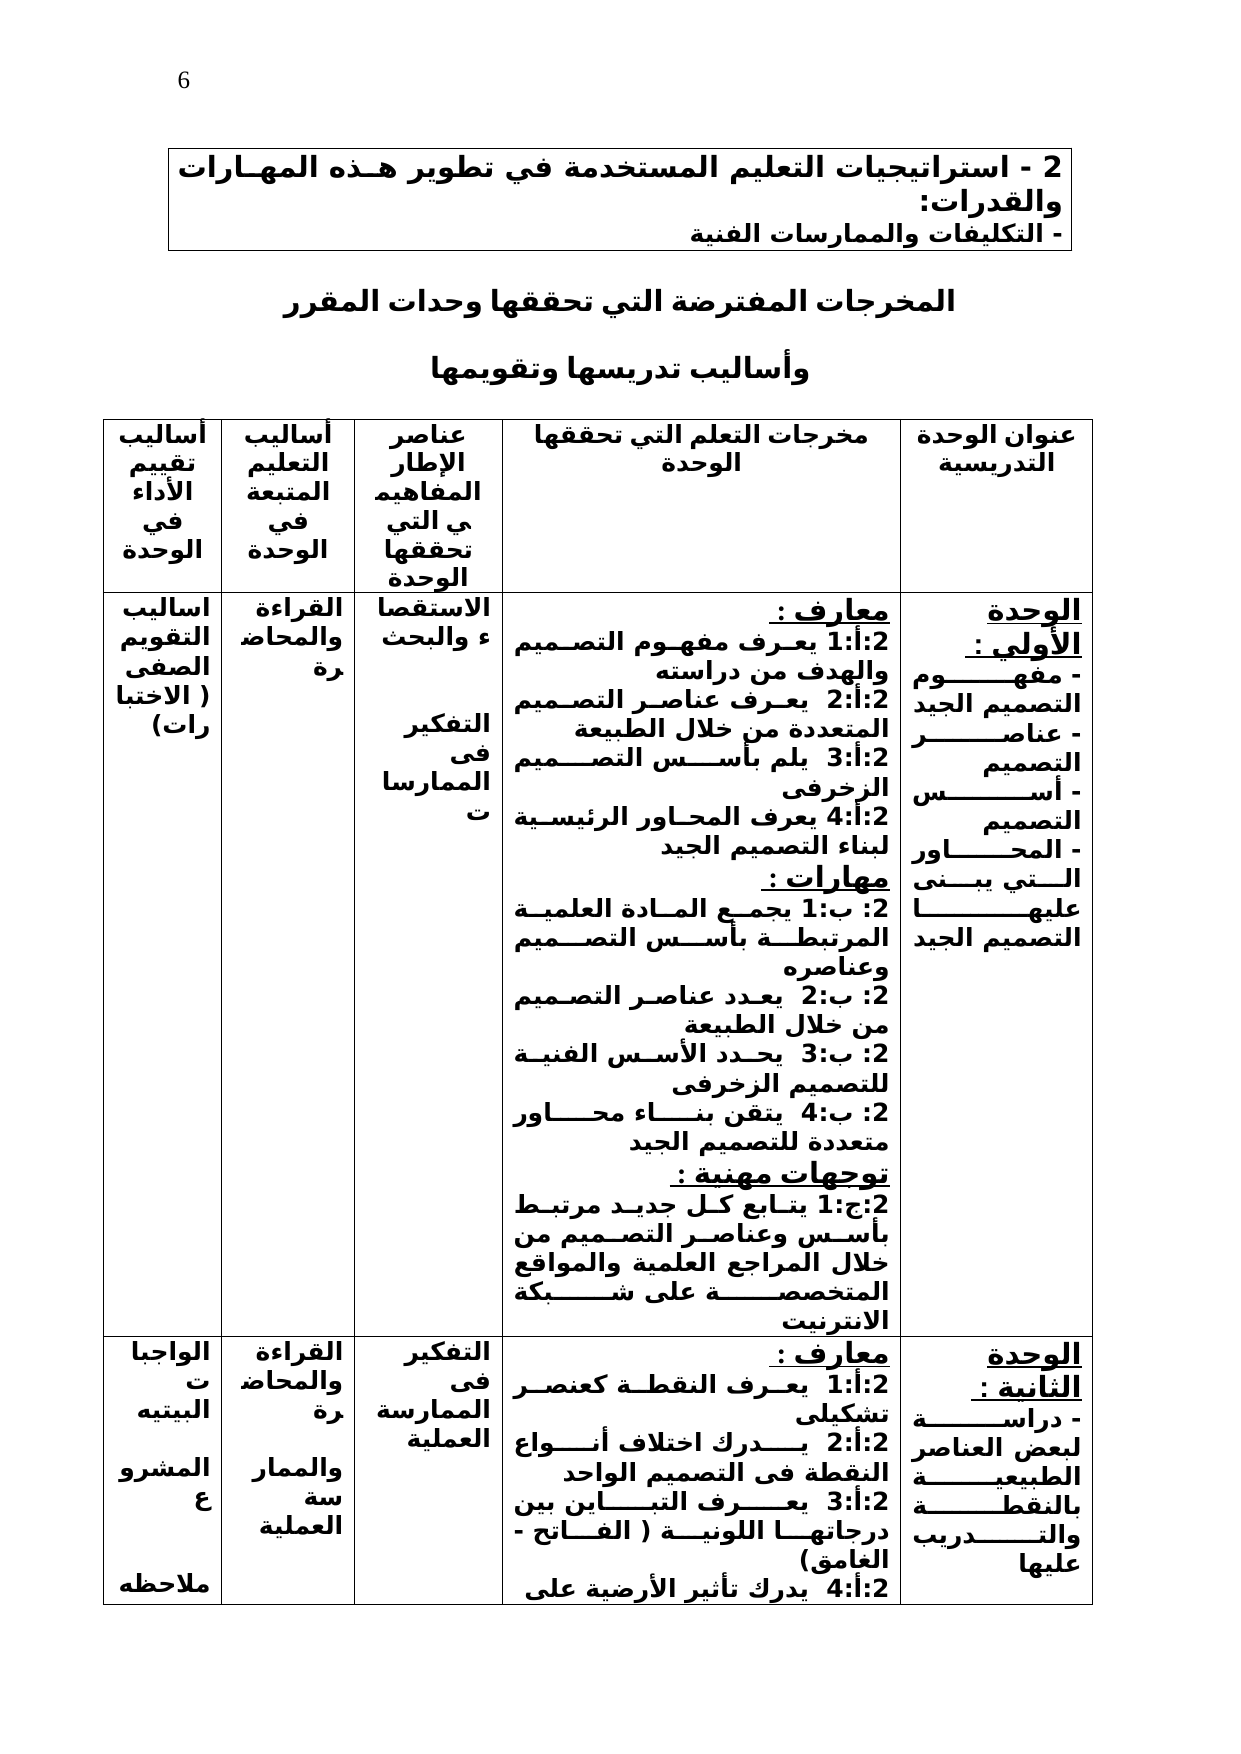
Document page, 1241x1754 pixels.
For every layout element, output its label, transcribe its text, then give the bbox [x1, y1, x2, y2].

text وأساليب تدريسها وتقويمها [177, 352, 1063, 385]
table_header أساليب تقييم الأداء في الوحدة [104, 420, 221, 592]
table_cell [901, 1337, 1092, 1603]
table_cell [503, 1337, 900, 1603]
table_cell القراءة والمحاضرة [222, 593, 354, 1336]
table_header عنوان الوحدة التدريسية [901, 420, 1092, 592]
table_cell معارف : 2:أ:1 يعرف مفهوم التصميم والهدف من دراسته 2:أ:2 يعرف عناصر التصميم المتعددة من خلال الطبيعة 2:أ:3 يلم بأسس التصميم الزخرفى 2:أ:4 يعرف المحاور الرئيسية لبناء التصميم الجيد مهارات : 2: ب:1 يجمع المادة العلمية المرتبطة بأسس التصميم وعناصره 2: ب:2 يعدد عناصر التصميم من خلال الطبيعة 2: ب:3 يحدد الأسس الفنية للتصميم الزخرفى 2: ب:4 يتقن بناء محاور متعددة للتصميم الجيد توجهات مهنية : 2:ج:1 يتابع كل جديد مرتبط بأسس وعناصر التصميم من خلال المراجع العلمية والمواقع المتخصصة على شبكة الانترنيت [503, 593, 900, 1336]
table_header مخرجات التعلم التي تحققها الوحدة [503, 420, 900, 592]
table_cell الوحدة الأولي : - مفهوم التصميم الجيد - عناصر التصميم - أسس التصميم - المحاور التي يبنى عليها التصميم الجيد [901, 593, 1092, 1336]
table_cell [222, 1337, 354, 1603]
table_header عناصر الإطار المفاهيمي التي تحققها الوحدة [355, 420, 502, 592]
table_header أساليب التعليم المتبعة في الوحدة [222, 420, 354, 592]
text - التكليفات والممارسات الفنية [169, 216, 1071, 250]
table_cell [104, 1337, 221, 1603]
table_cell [355, 1337, 502, 1603]
table_cell الاستقصاء والبحث التفكير فى الممارسات [355, 593, 502, 1336]
table_cell اساليب التقويم الصفى ( الاختبارات) [104, 593, 221, 1336]
text المخرجات المفترضة التي تحققها وحدات المقرر [177, 284, 1063, 318]
text 2 - استراتيجيات التعليم المستخدمة في تطوير هذه المهارات والقدرات: [169, 149, 1071, 216]
